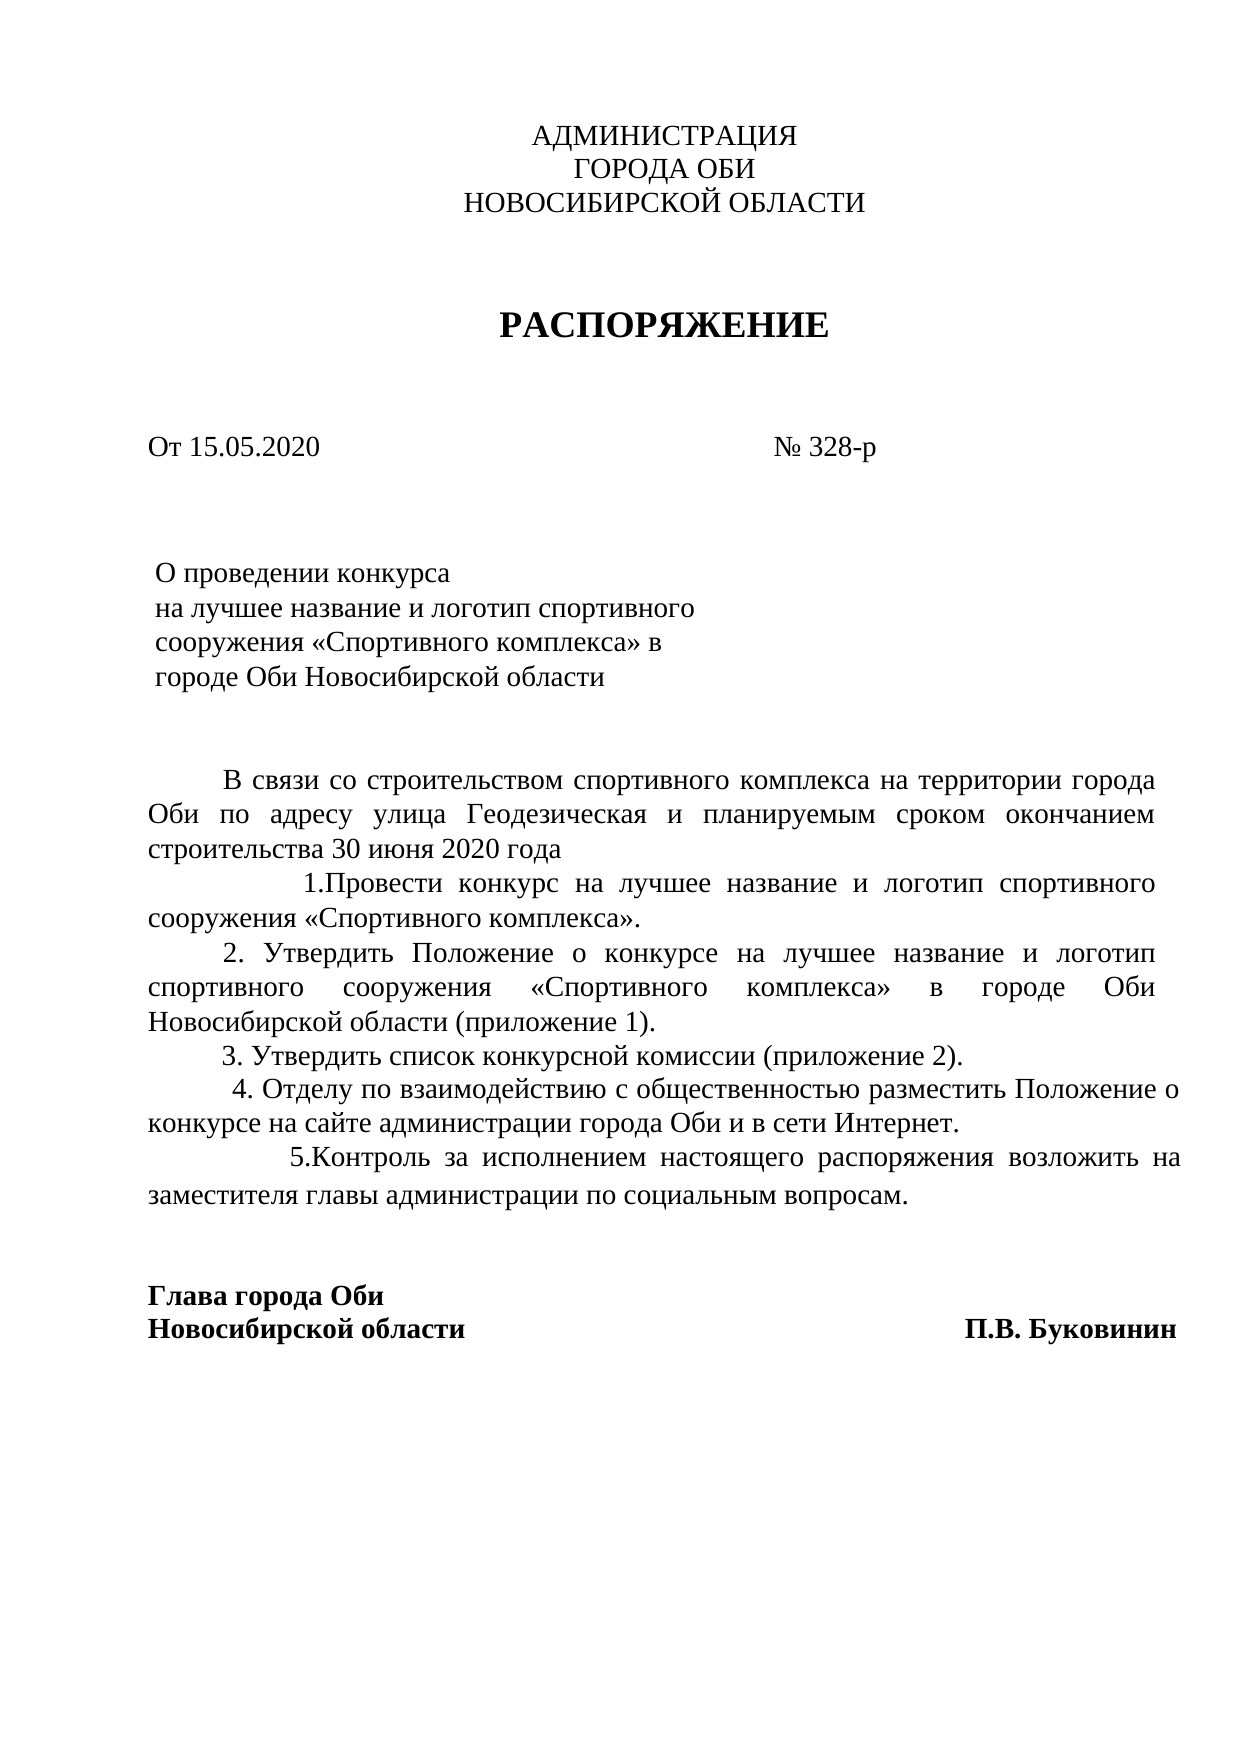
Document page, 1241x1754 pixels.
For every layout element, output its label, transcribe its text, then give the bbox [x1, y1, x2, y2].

text 4. Отделу по взаимодействию с общественностью разместить Положение о конкурсе на сайте администрации города Оби и в сети Интернет. [148, 1072, 1181, 1139]
text От 15.05.2020 № 328-р [148, 429, 1181, 463]
text 3. Утвердить список конкурсной комиссии (приложение 2). [148, 1038, 1181, 1072]
text О проведении конкурса [148, 555, 1156, 589]
text Новосибирской области П.В. Буковинин [148, 1311, 1181, 1345]
text 2. Утвердить Положение о конкурсе на лучшее название и логотип спортивного сооружения «Спортивного комплекса» в городе Оби Новосибирской области (приложение 1). [148, 934, 1156, 1038]
text НОВОСИБИРСКОЙ ОБЛАСТИ [148, 185, 1181, 219]
text ГОРОДА ОБИ [148, 152, 1181, 185]
text РАСПОРЯЖЕНИЕ [148, 302, 1181, 346]
text В связи со строительством спортивного комплекса на территории города Оби по адресу улица Геодезическая и планируемым сроком окончанием строительства 30 июня 2020 года [148, 727, 1156, 865]
list 5.Контроль за исполнением настоящего распоряжения возложить на заместителя главы администрации по социальным вопросам. [148, 1139, 1181, 1211]
text Глава города Оби [148, 1278, 1181, 1311]
text на лучшее название и логотип спортивного [148, 589, 1156, 624]
text городе Оби Новосибирской области [148, 659, 1156, 693]
text АДМИНИСТРАЦИЯ [148, 118, 1181, 152]
text 1.Провести конкурс на лучшее название и логотип спортивного сооружения «Спортивного комплекса». [148, 865, 1156, 934]
text сооружения «Спортивного комплекса» в [148, 624, 1156, 659]
